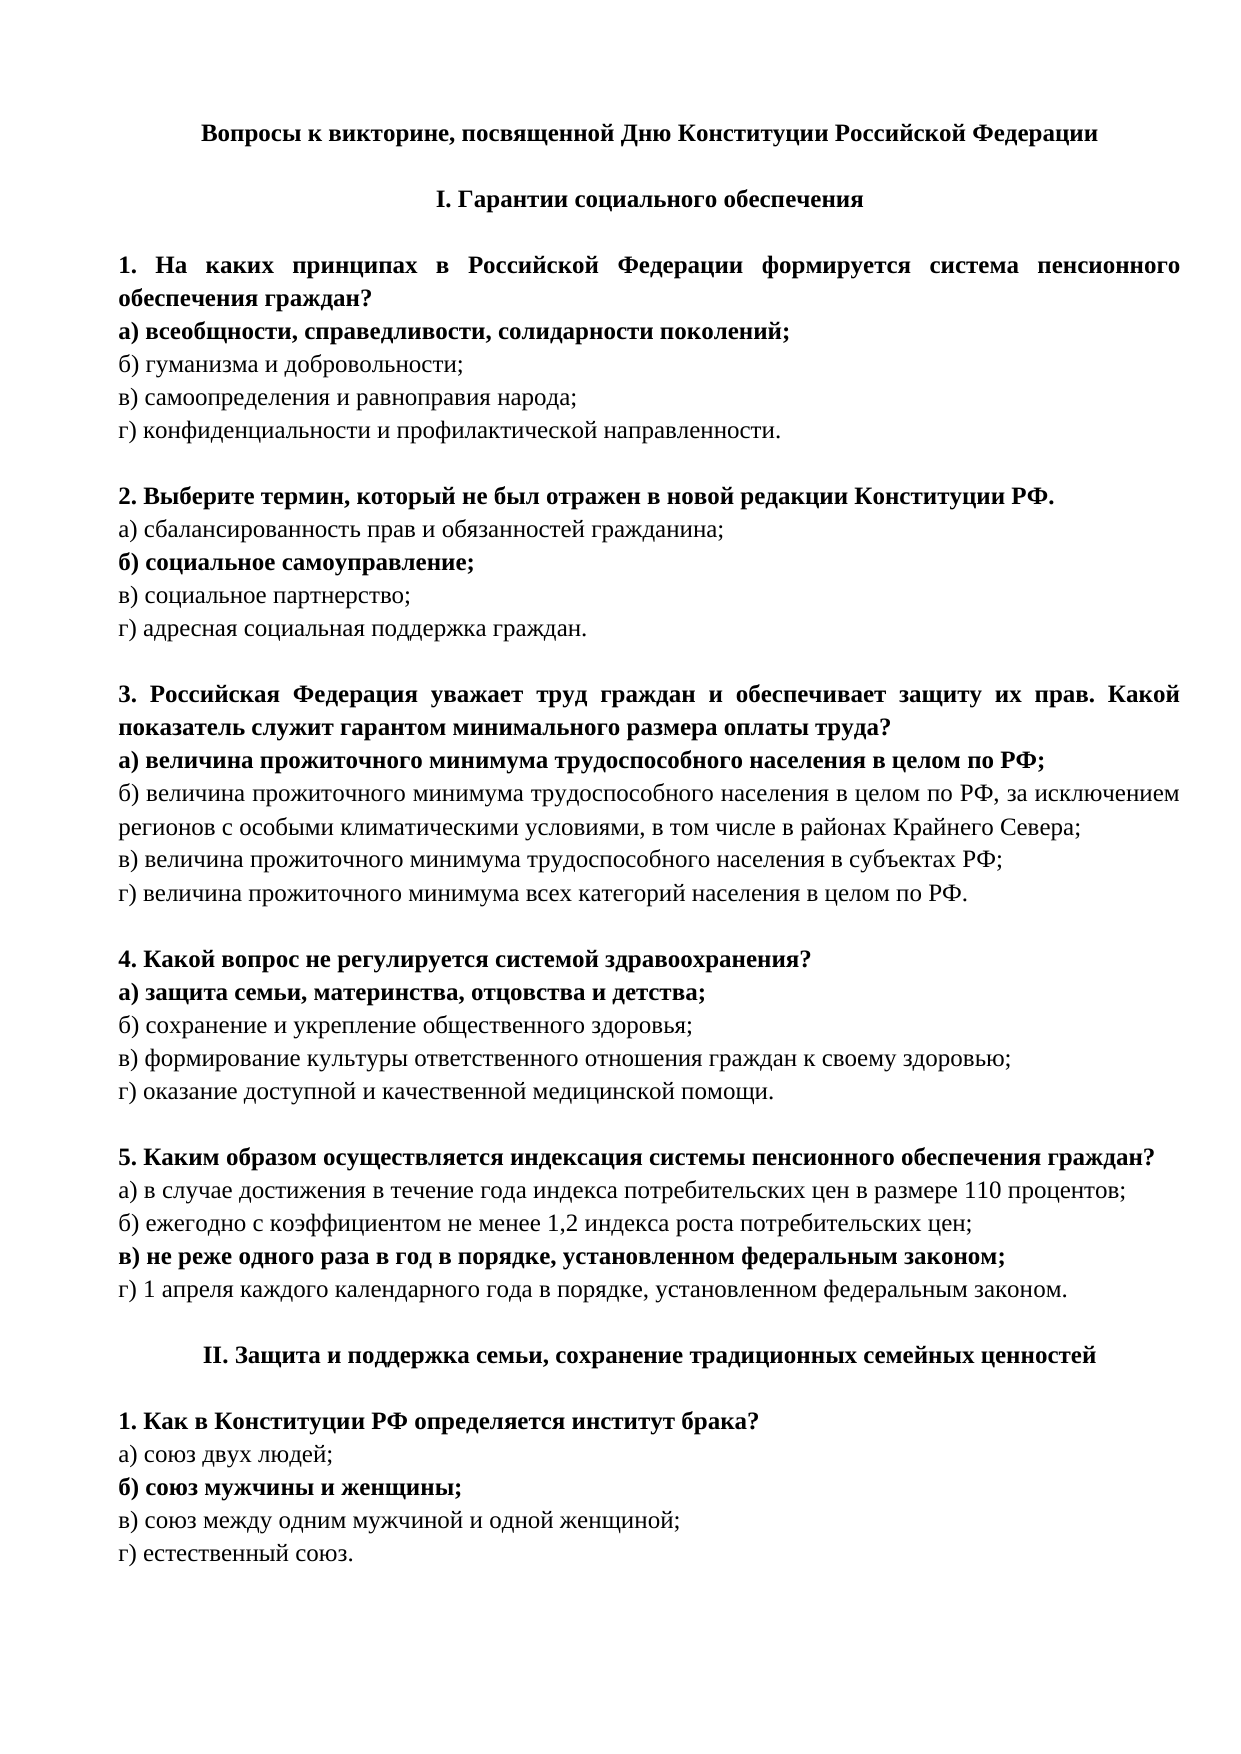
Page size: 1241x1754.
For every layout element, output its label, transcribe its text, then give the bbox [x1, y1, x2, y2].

text б) сохранение и укрепление общественного здоровья; [118, 1010, 1181, 1038]
text 3. Российская Федерация уважает труд граждан и обеспечивает защиту их прав. Какой показатель служит гарантом минимального размера оплаты труда? [118, 679, 1181, 741]
text а) союз двух людей; [118, 1439, 1181, 1468]
text г) оказание доступной и качественной медицинской помощи. [118, 1076, 1181, 1104]
text г) естественный союз. [118, 1538, 1181, 1567]
text в) социальное партнерство; [118, 580, 1181, 609]
text 1. Как в Конституции РФ определяется институт брака? [118, 1406, 1181, 1435]
text б) величина прожиточного минимума трудоспособного населения в целом по РФ, за исключением регионов с особыми климатическими условиями, в том числе в районах Крайнего Севера; [118, 778, 1181, 840]
text 5. Каким образом осуществляется индексация системы пенсионного обеспечения граждан? [118, 1142, 1181, 1171]
text 2. Выберите термин, который не был отражен в новой редакции Конституции РФ. [118, 481, 1181, 510]
text 4. Какой вопрос не регулируется системой здравоохранения? [118, 944, 1181, 972]
text а) всеобщности, справедливости, солидарности поколений; [118, 316, 1181, 345]
text в) величина прожиточного минимума трудоспособного населения в субъектах РФ; [118, 844, 1181, 873]
text г) 1 апреля каждого календарного года в порядке, установленном федеральным законом. [118, 1274, 1181, 1303]
text I. Гарантии социального обеспечения [118, 184, 1181, 213]
text в) не реже одного раза в год в порядке, установленном федеральным законом; [118, 1241, 1181, 1269]
text в) самоопределения и равноправия народа; [118, 382, 1181, 411]
text б) союз мужчины и женщины; [118, 1472, 1181, 1501]
text в) формирование культуры ответственного отношения граждан к своему здоровью; [118, 1043, 1181, 1071]
text Вопросы к викторине, посвященной Дню Конституции Российской Федерации [118, 118, 1181, 147]
text а) сбалансированность прав и обязанностей гражданина; [118, 514, 1181, 543]
text а) защита семьи, материнства, отцовства и детства; [118, 977, 1181, 1005]
text б) ежегодно с коэффициентом не менее 1,2 индекса роста потребительских цен; [118, 1208, 1181, 1237]
text в) союз между одним мужчиной и одной женщиной; [118, 1505, 1181, 1534]
text г) величина прожиточного минимума всех категорий населения в целом по РФ. [118, 878, 1181, 906]
text б) социальное самоуправление; [118, 547, 1181, 576]
text г) адресная социальная поддержка граждан. [118, 613, 1181, 642]
text б) гуманизма и добровольности; [118, 349, 1181, 378]
text II. Защита и поддержка семьи, сохранение традиционных семейных ценностей [118, 1340, 1181, 1369]
text а) величина прожиточного минимума трудоспособного населения в целом по РФ; [118, 746, 1181, 774]
text г) конфиденциальности и профилактической направленности. [118, 415, 1181, 444]
text 1. На каких принципах в Российской Федерации формируется система пенсионного обеспечения граждан? [118, 250, 1181, 312]
text а) в случае достижения в течение года индекса потребительских цен в размере 110 процентов; [118, 1175, 1181, 1203]
